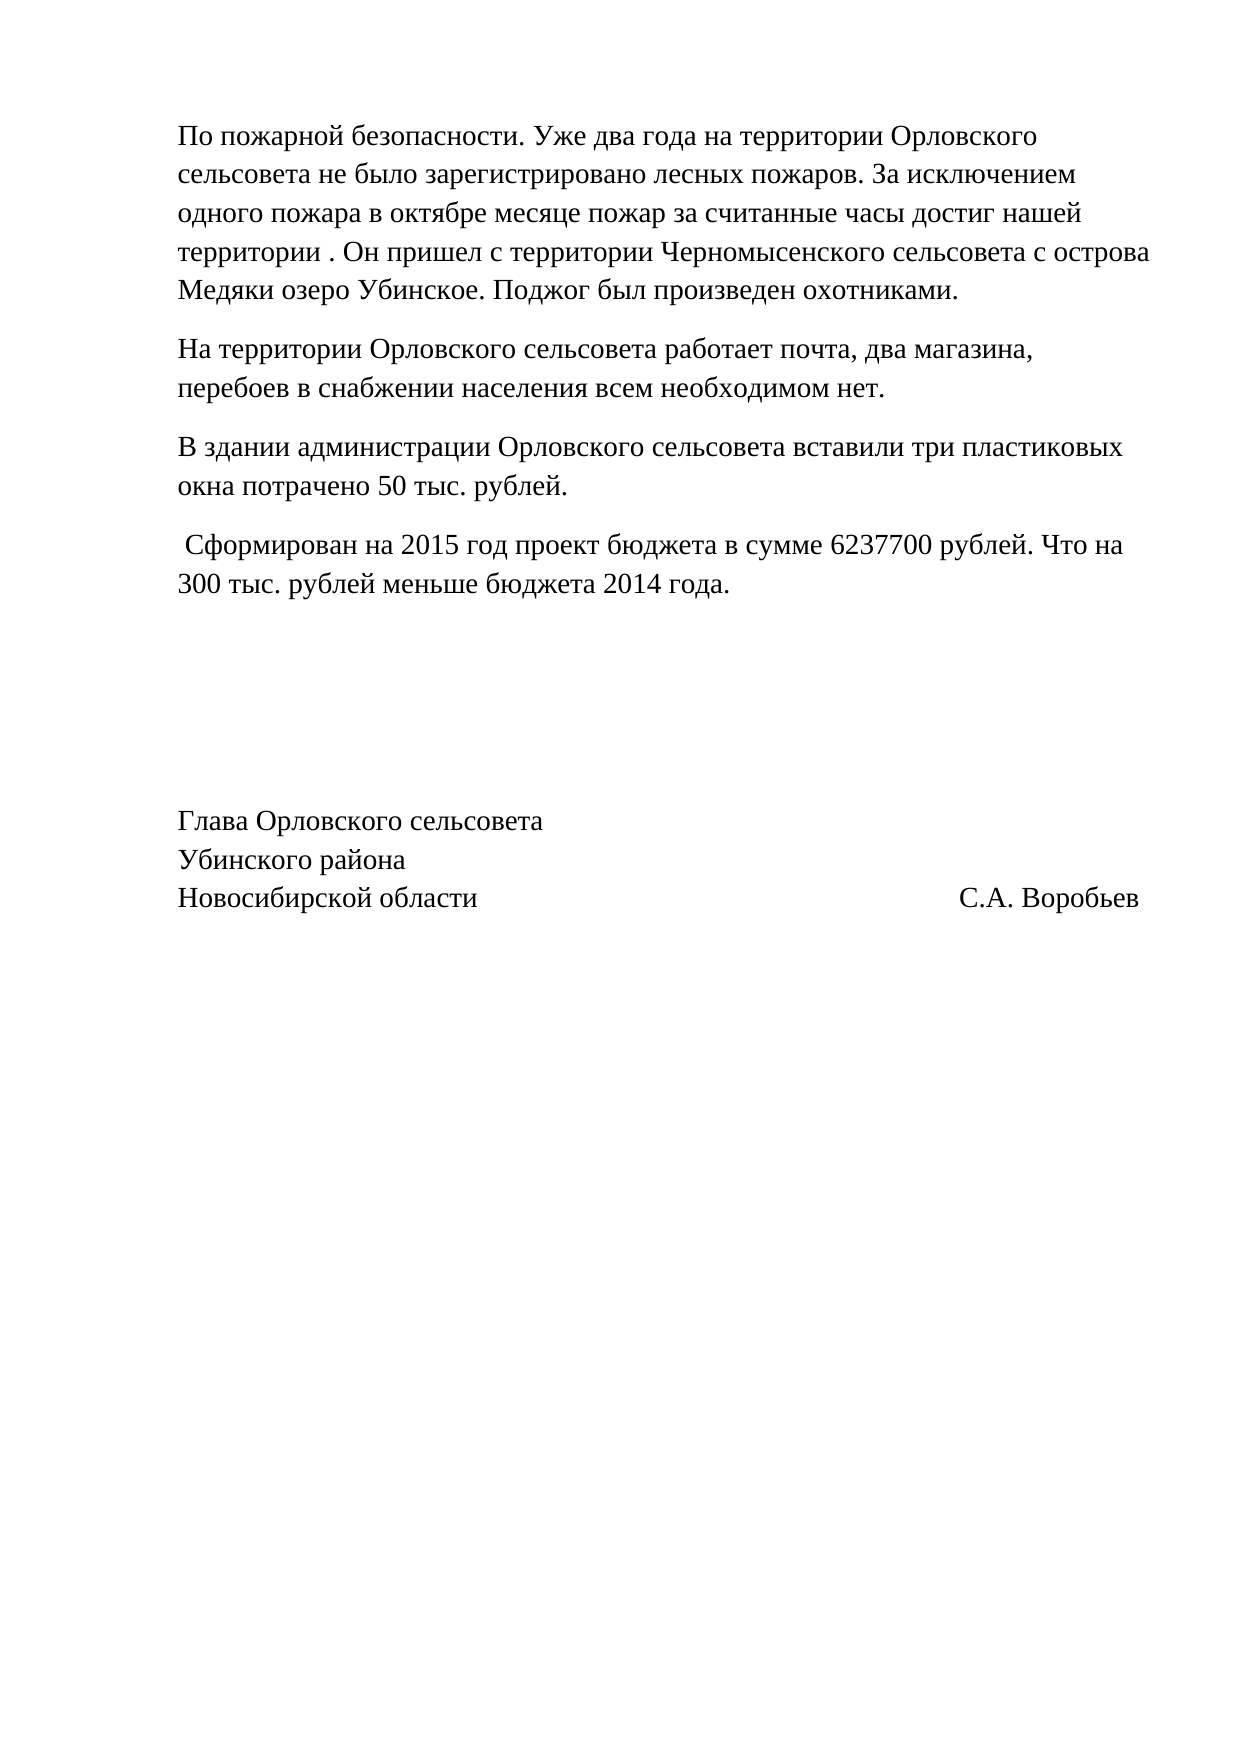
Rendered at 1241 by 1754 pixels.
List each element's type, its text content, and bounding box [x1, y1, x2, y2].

text По пожарной безопасности. Уже два года на территории Орловского сельсовета не было зарегистрировано лесных пожаров. За исключением одного пожара в октябре месяце пожар за считанные часы достиг нашей территории . Он пришел с территории Черномысенского сельсовета с острова Медяки озеро Убинское. Поджог был произведен охотниками. [177, 118, 1152, 306]
text В здании администрации Орловского сельсовета вставили три пластиковых окна потрачено 50 тыс. рублей. [177, 429, 1152, 502]
text Глава Орловского сельсовета Убинского района Новосибирской области С.А. Воробьев [177, 803, 1152, 914]
text Сформирован на 2015 год проект бюджета в сумме 6237700 рублей. Что на 300 тыс. рублей меньше бюджета 2014 года. [177, 527, 1152, 599]
text На территории Орловского сельсовета работает почта, два магазина, перебоев в снабжении населения всем необходимом нет. [177, 332, 1152, 404]
